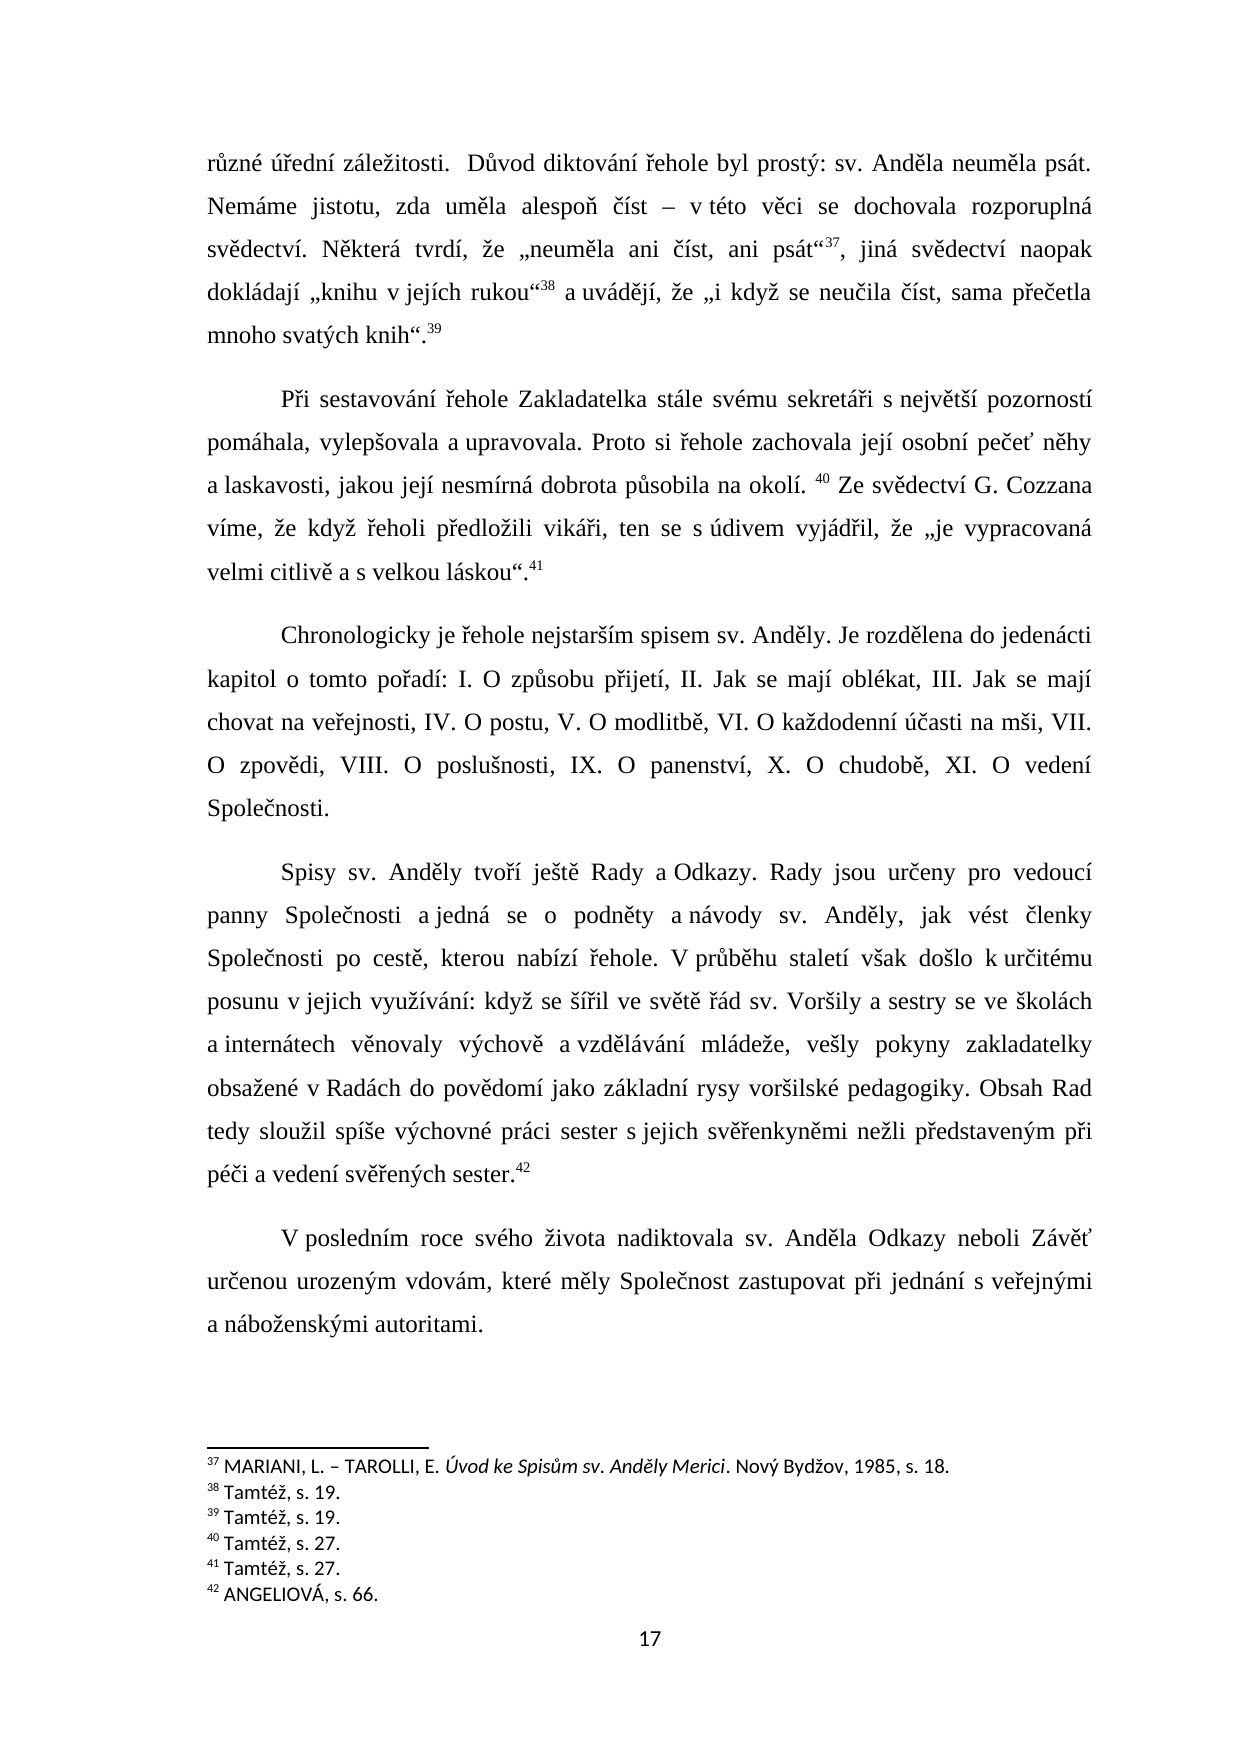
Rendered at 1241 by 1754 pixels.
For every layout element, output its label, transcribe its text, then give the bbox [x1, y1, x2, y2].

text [207, 148, 1092, 349]
text Při sestavování řehole Zakladatelka stále svému sekretáři s největší pozorností pomáhala, vylepšovala a upravovala. Proto si řehole zachovala její osobní pečeť něhy a laskavosti, jakou její nesmírná dobrota působila na okolí. Ze svědectví G. Cozzana víme, že když řeholi předložili vikáři, ten se s údivem vyjádřil, že „je vypracovaná velmi citlivě a s velkou láskou“. [207, 384, 1092, 585]
text V posledním roce svého života nadiktovala sv. Anděla Odkazy neboli Závěť určenou urozeným vdovám, které měly Společnost zastupovat při jednání s veřejnými a náboženskými autoritami. [207, 1223, 1092, 1338]
text Spisy sv. Anděly tvoří ještě Rady a Odkazy. Rady jsou určeny pro vedoucí panny Společnosti a jedná se o podněty a návody sv. Anděly, jak vést členky Společnosti po cestě, kterou nabízí řehole. V průběhu staletí však došlo k určitému posunu v jejich využívání: když se šířil ve světě řád sv. Voršily a sestry se ve školách a internátech věnovaly výchově a vzdělávání mládeže, vešly pokyny zakladatelky obsažené v Radách do povědomí jako základní rysy voršilské pedagogiky. Obsah Rad tedy sloužil spíše výchovné práci sester s jejich svěřenkyněmi nežli představeným při péči a vedení svěřených sester. [207, 857, 1092, 1188]
text Chronologicky je řehole nejstarším spisem sv. Anděly. Je rozdělena do jedenácti kapitol o tomto pořadí: I. O způsobu přijetí, II. Jak se mají oblékat, III. Jak se mají chovat na veřejnosti, IV. O postu, V. O modlitbě, VI. O každodenní účasti na mši, VII. O zpovědi, VIII. O poslušnosti, IX. O panenství, X. O chudobě, XI. O vedení Společnosti. [207, 621, 1092, 822]
